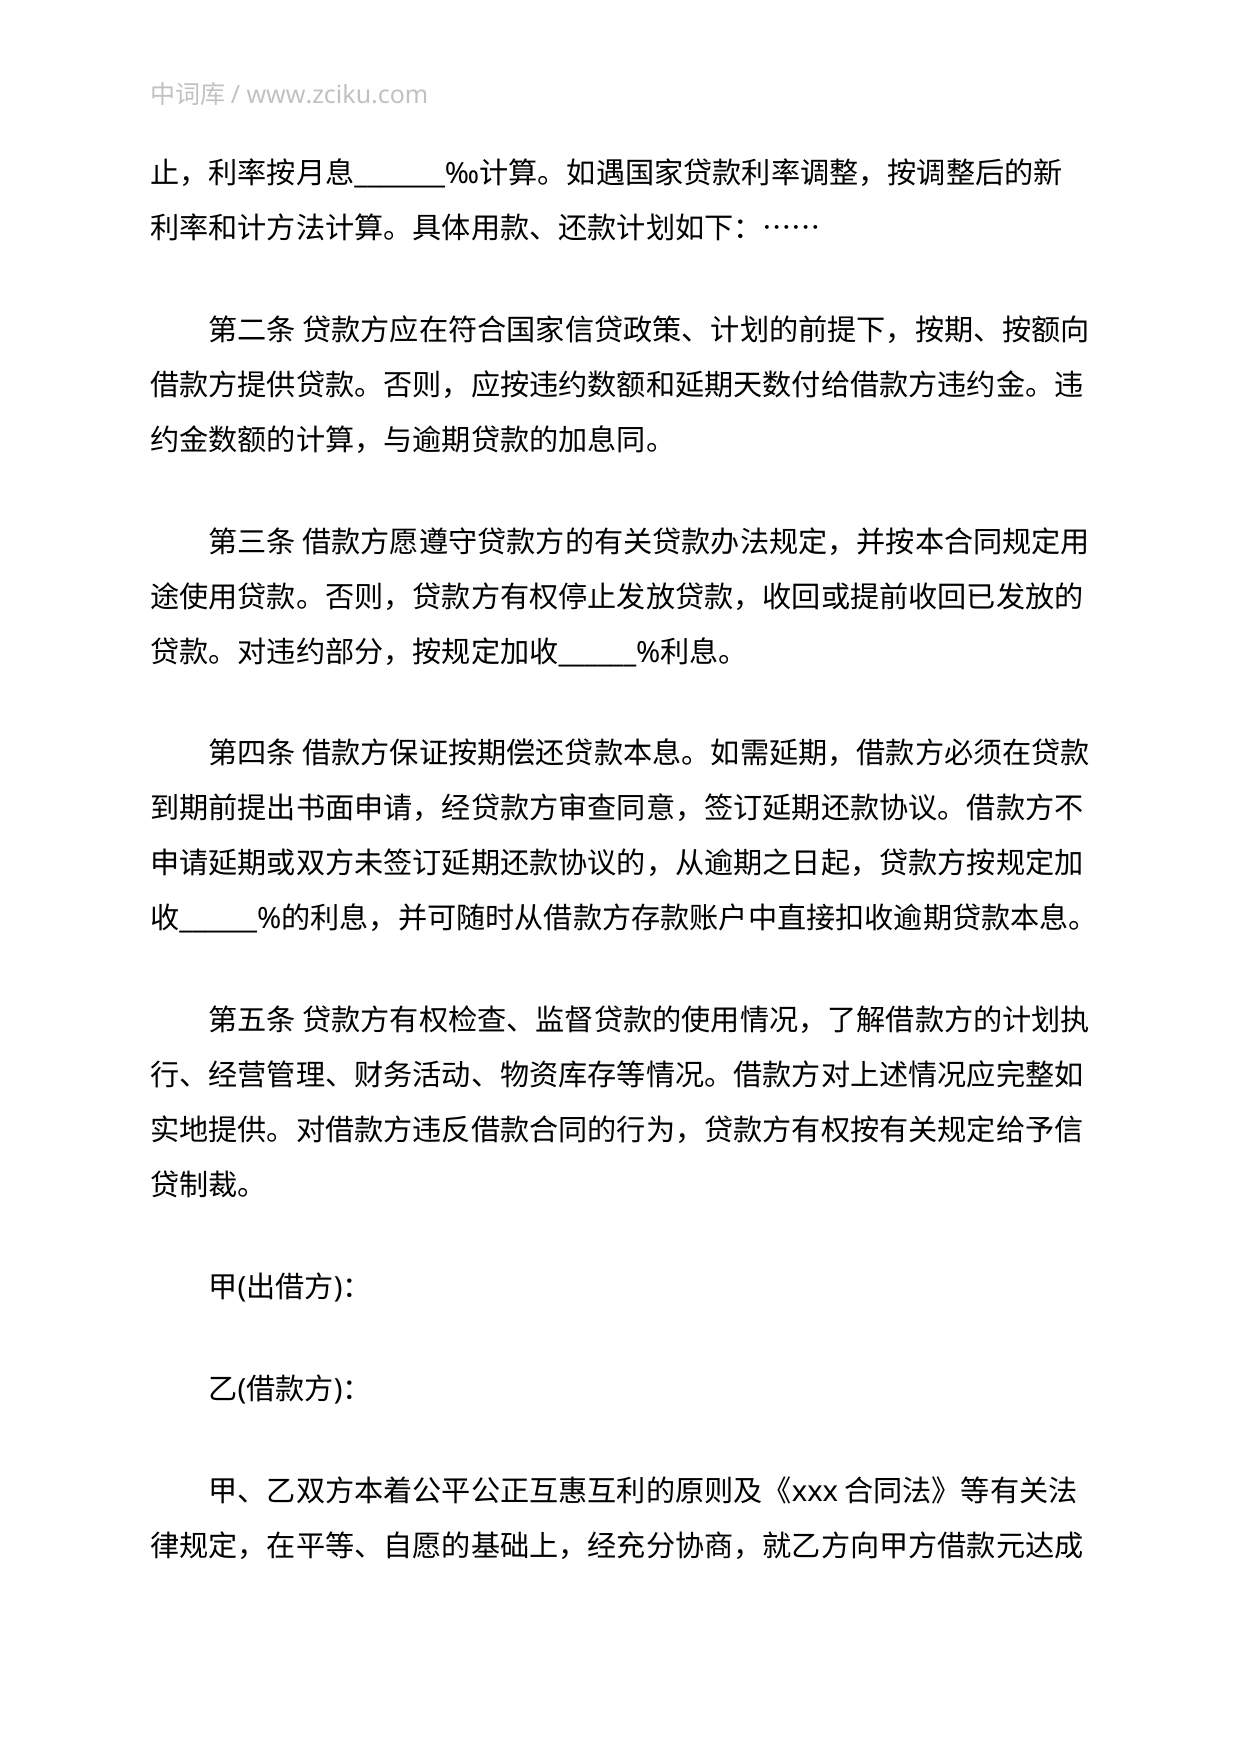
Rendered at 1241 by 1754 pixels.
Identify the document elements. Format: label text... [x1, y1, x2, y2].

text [150, 150, 1090, 247]
text 第三条 借款方愿遵守贷款方的有关贷款办法规定，并按本合同规定用途使用贷款。否则，贷款方有权停止发放贷款，收回或提前收回已发放的贷款。对违约部分，按规定加收______%利息。 [150, 518, 1090, 671]
text 甲(出借方)： [150, 1263, 1090, 1306]
text 乙(借款方)： [150, 1365, 1090, 1408]
text 第四条 借款方保证按期偿还贷款本息。如需延期，借款方必须在贷款到期前提出书面申请，经贷款方审查同意，签订延期还款协议。借款方不申请延期或双方未签订延期还款协议的，从逾期之日起，贷款方按规定加收______%的利息，并可随时从借款方存款账户中直接扣收逾期贷款本息。 [150, 730, 1090, 937]
text 第五条 贷款方有权检查、监督贷款的使用情况，了解借款方的计划执行、经营管理、财务活动、物资库存等情况。借款方对上述情况应完整如实地提供。对借款方违反借款合同的行为，贷款方有权按有关规定给予信贷制裁。 [150, 997, 1090, 1204]
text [150, 1467, 1090, 1564]
text 第二条 贷款方应在符合国家信贷政策、计划的前提下，按期、按额向借款方提供贷款。否则，应按违约数额和延期天数付给借款方违约金。违约金数额的计算，与逾期贷款的加息同。 [150, 307, 1090, 459]
